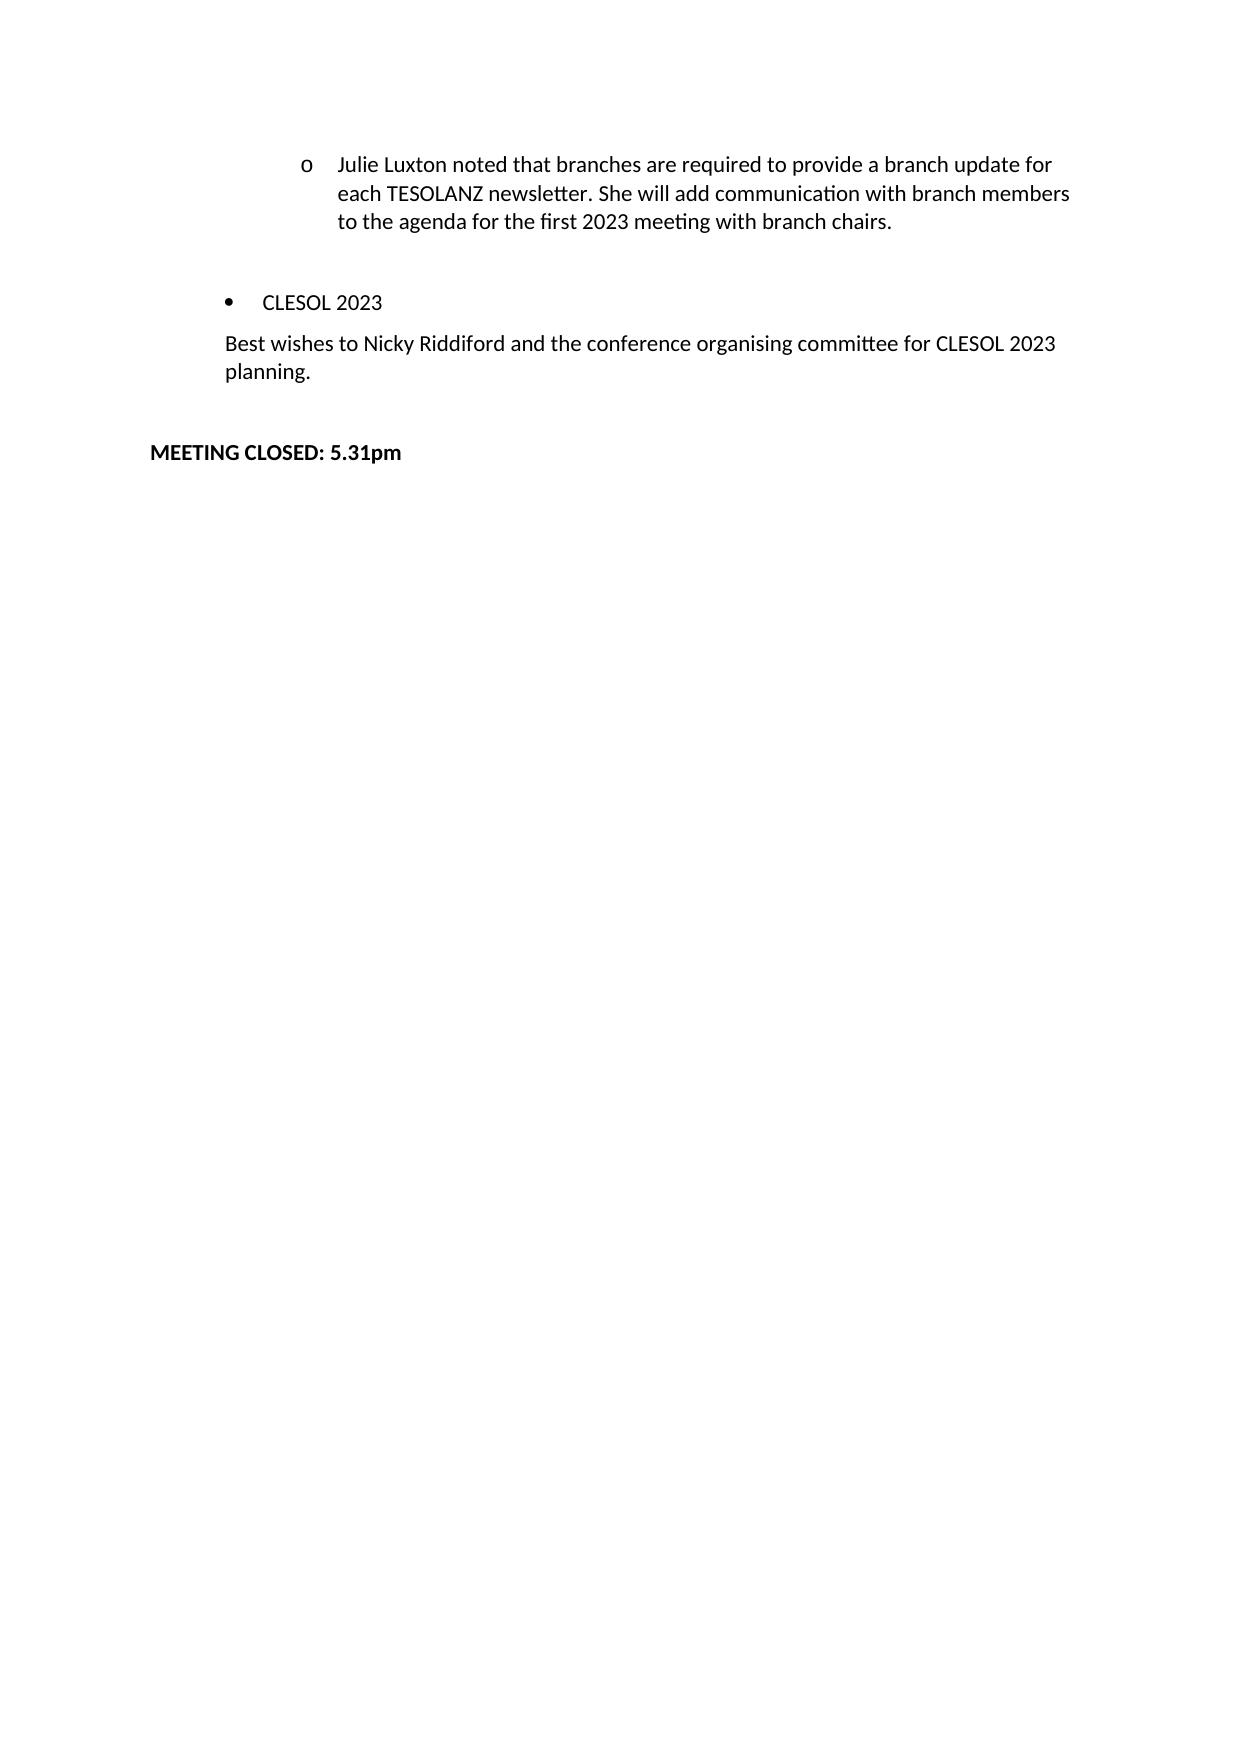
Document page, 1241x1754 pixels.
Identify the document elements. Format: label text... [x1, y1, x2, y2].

list CLESOL 2023 [225, 288, 1090, 316]
text MEETING CLOSED: 5.31pm [150, 438, 1090, 466]
text Best wishes to Nicky Riddiford and the conference organising committee for CLESOL 2023 planning. [225, 329, 1090, 385]
list Julie Luxton noted that branches are required to provide a branch update for each TESOLANZ newsletter. She will add communication with branch members to the agenda for the first 2023 meeting with branch chairs. [300, 150, 1090, 235]
